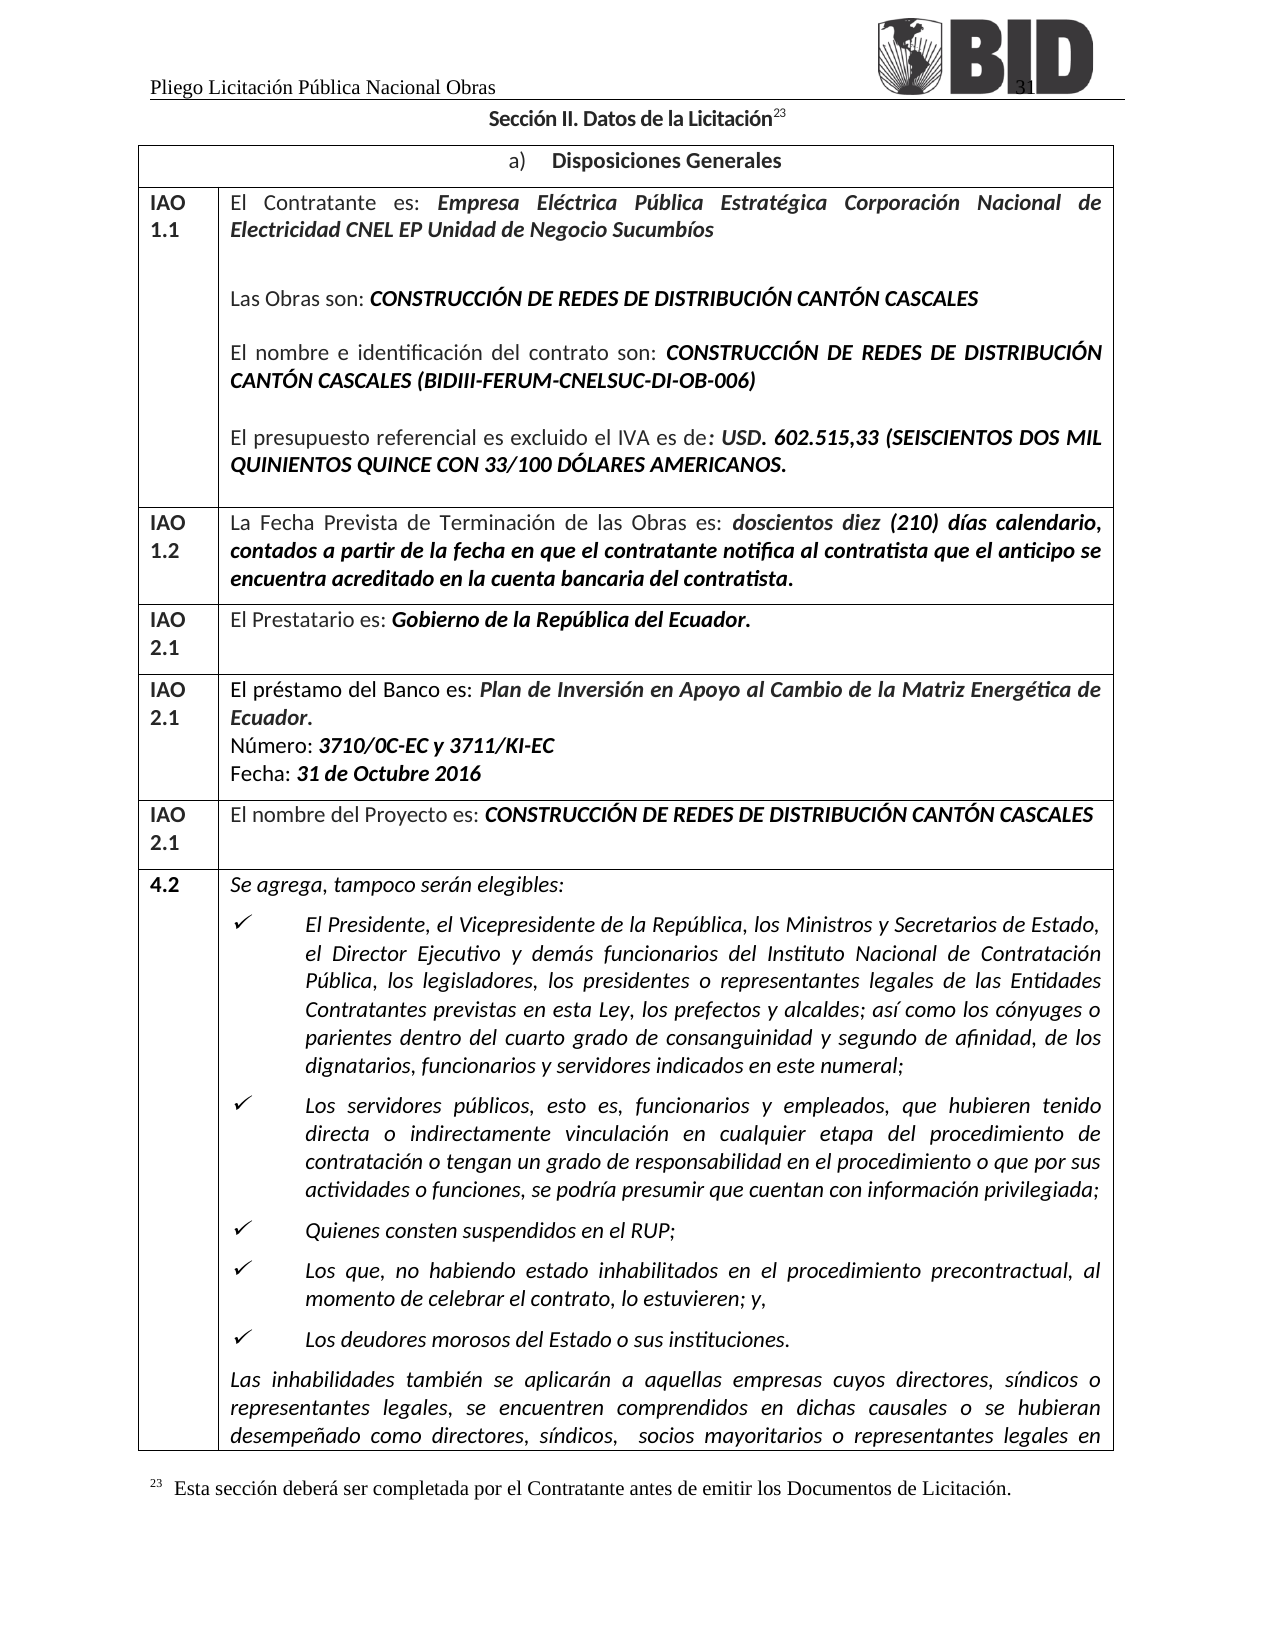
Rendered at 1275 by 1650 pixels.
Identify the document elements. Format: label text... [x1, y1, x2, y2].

table_cell IAO 1.2 [139, 508, 218, 604]
table_cell IAO 1.1 [139, 188, 218, 507]
table_cell El préstamo del Banco es: Plan de Inversión en Apoyo al Cambio de la Matriz Energética de Ecuador. Número: 3710/0C-EC y 3711/KI-EC Fecha: 31 de Octubre 2016 [219, 675, 1113, 799]
table_cell 4.2 [139, 870, 218, 1449]
subtitle Sección II. Datos de la Licitación [150, 104, 1125, 132]
table_header Disposiciones Generales [139, 146, 1113, 187]
table_cell IAO 2.1 [139, 605, 218, 674]
picture [878, 18, 1094, 95]
table_cell El nombre del Proyecto es: CONSTRUCCIÓN DE REDES DE DISTRIBUCIÓN CANTÓN CASCALES [219, 801, 1113, 869]
table_cell La Fecha Prevista de Terminación de las Obras es: doscientos diez (210) días calendario, contados a partir de la fecha en que el contratante notifica al contratista que el anticipo se encuentra acreditado en la cuenta bancaria del contratista. [219, 508, 1113, 604]
table_cell El Prestatario es: Gobierno de la República del Ecuador. [219, 605, 1113, 674]
table_cell IAO 2.1 [139, 801, 218, 869]
table_cell IAO 2.1 [139, 675, 218, 799]
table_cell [219, 870, 1113, 1449]
table_cell El Contratante es: Empresa Eléctrica Pública Estratégica Corporación Nacional de Electricidad CNEL EP Unidad de Negocio Sucumbíos Las Obras son: CONSTRUCCIÓN DE REDES DE DISTRIBUCIÓN CANTÓN CASCALES El nombre e identificación del contrato son: CONSTRUCCIÓN DE REDES DE DISTRIBUCIÓN CANTÓN CASCALES (BIDIII-FERUM-CNELSUC-DI-OB-006) El presupuesto referencial es excluido el IVA es de: USD. 602.515,33 (SEISCIENTOS DOS MIL QUINIENTOS QUINCE CON 33/100 DÓLARES AMERICANOS. [219, 188, 1113, 507]
